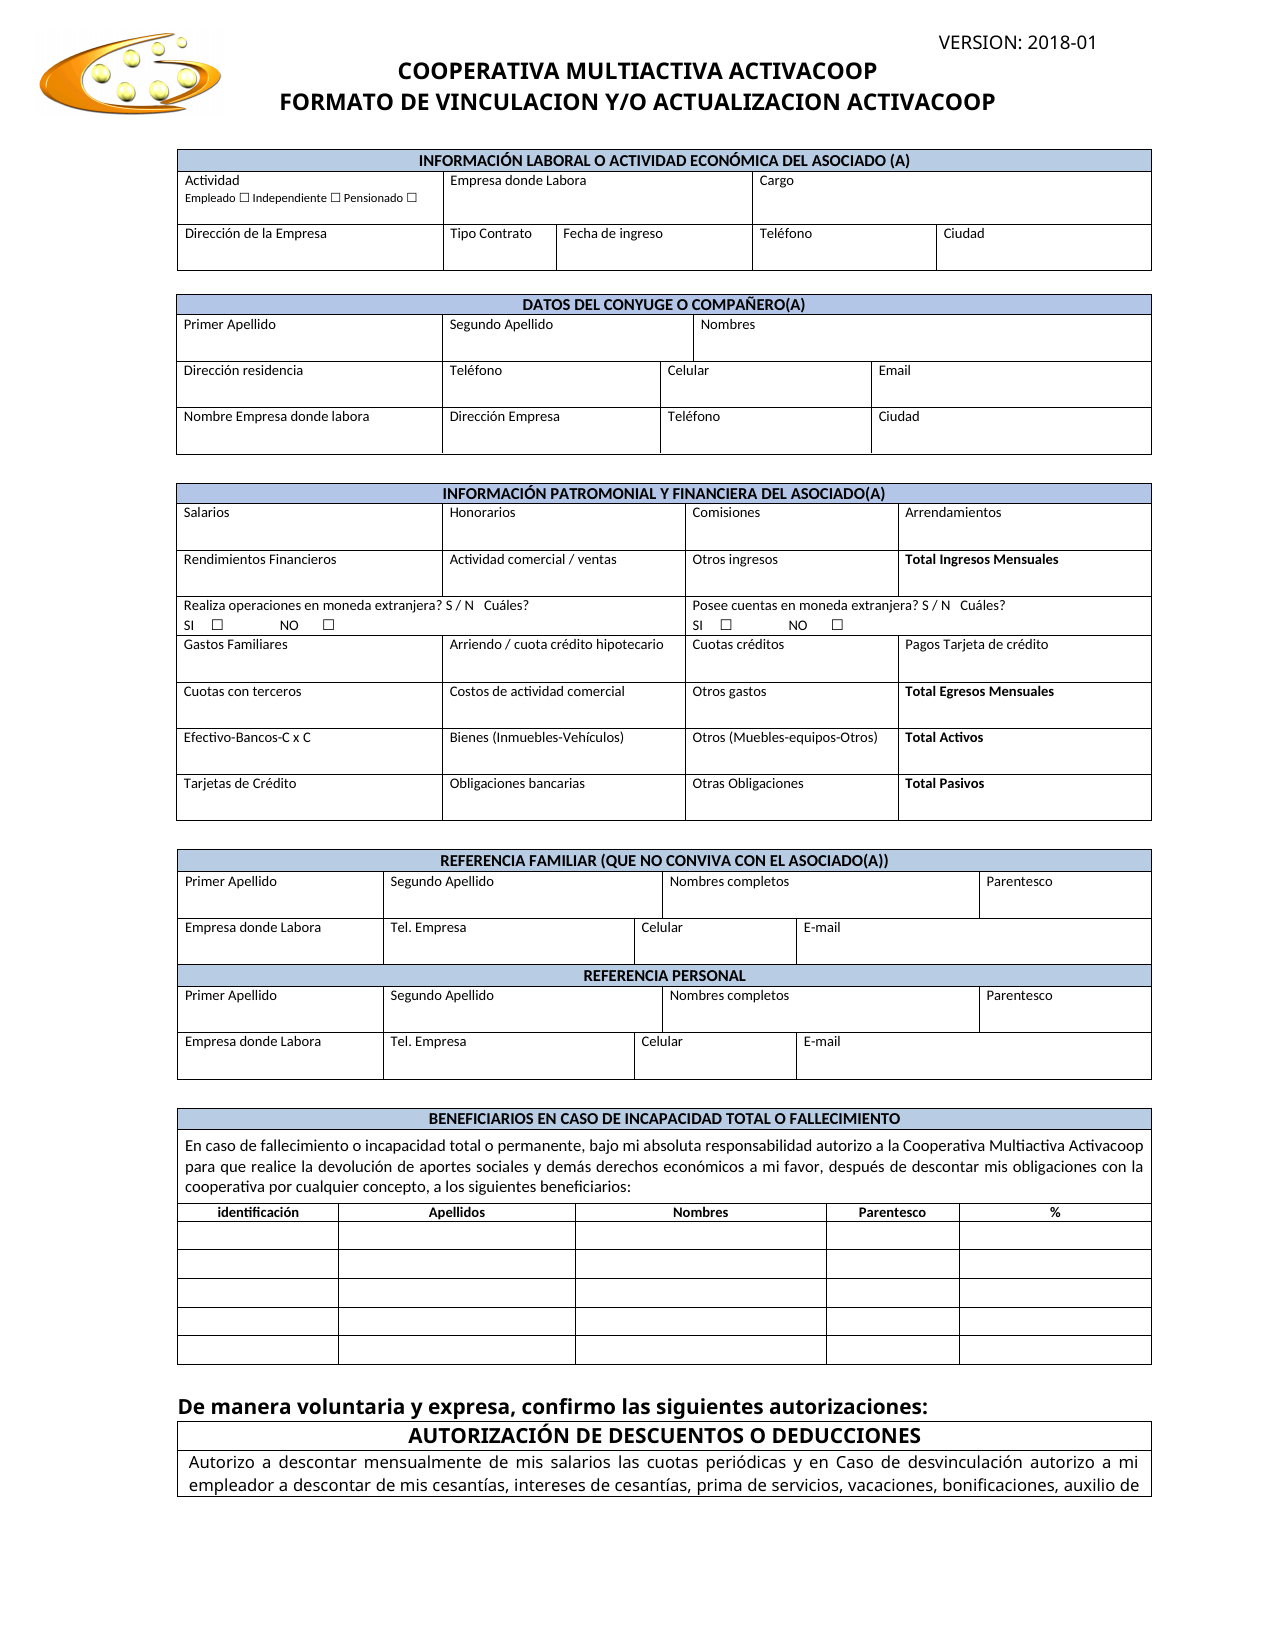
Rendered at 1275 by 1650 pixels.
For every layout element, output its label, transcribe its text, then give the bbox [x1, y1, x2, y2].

text De manera voluntaria y expresa, confirmo las siguientes autorizaciones: [177, 1392, 1098, 1421]
table_cell Empresa donde Labora [178, 919, 383, 964]
table_header DATOS DEL CONYUGE O COMPAÑERO(A) [177, 295, 1151, 314]
table_cell Nombres [694, 315, 1151, 361]
table_header INFORMACIÓN LABORAL O ACTIVIDAD ECONÓMICA DEL ASOCIADO (A) [178, 150, 1151, 171]
table_cell Parentesco [980, 987, 1151, 1032]
table_cell [827, 1336, 959, 1363]
table_header REFERENCIA FAMILIAR (QUE NO CONVIVA CON EL ASOCIADO(A)) [178, 850, 1151, 871]
table_cell Teléfono [443, 362, 660, 407]
table_cell [960, 1336, 1151, 1363]
table_cell [827, 1250, 959, 1278]
table_cell Teléfono [753, 225, 936, 270]
table_cell Ciudad [872, 408, 1151, 453]
table_cell Parentesco [980, 872, 1151, 918]
table_cell Costos de actividad comercial [443, 683, 685, 728]
table_cell Actividad Empleado Independiente Pensionado [178, 172, 443, 224]
table_cell [178, 1222, 338, 1249]
table_cell Cargo [753, 172, 1151, 224]
table_cell Posee cuentas en moneda extranjera? S / N Cuáles? SI NO [686, 597, 1151, 635]
table_cell Actividad comercial / ventas [443, 551, 685, 596]
table_cell [178, 1308, 338, 1335]
table_cell Email [872, 362, 1151, 407]
table_cell Dirección de la Empresa [178, 225, 443, 270]
table_cell Tarjetas de Crédito [177, 775, 442, 820]
table_cell Pagos Tarjeta de crédito [899, 636, 1151, 681]
table_cell Parentesco [827, 1204, 959, 1221]
table_cell Obligaciones bancarias [443, 775, 685, 820]
table_cell Celular [661, 362, 871, 407]
table_cell Otros (Muebles-equipos-Otros) [686, 729, 898, 774]
picture [36, 30, 226, 116]
table_cell Salarios [177, 504, 442, 549]
table_header AUTORIZACIÓN DE DESCUENTOS O DEDUCCIONES [178, 1422, 1151, 1450]
table_cell E-mail [797, 919, 1151, 964]
table_cell Total Ingresos Mensuales [899, 551, 1151, 596]
table_cell E-mail [797, 1033, 1151, 1078]
table_cell [576, 1222, 826, 1249]
table_cell Rendimientos Financieros [177, 551, 442, 596]
table_cell Segundo Apellido [384, 987, 662, 1032]
table_cell % [960, 1204, 1151, 1221]
table_cell [178, 1336, 338, 1363]
table_cell Bienes (Inmuebles-Vehículos) [443, 729, 685, 774]
table_cell Cuotas créditos [686, 636, 898, 681]
table_cell Empresa donde Labora [444, 172, 752, 224]
table_cell [827, 1279, 959, 1306]
table_cell [178, 1250, 338, 1278]
table_cell Otros ingresos [686, 551, 898, 596]
table_cell Gastos Familiares [177, 636, 442, 681]
table_cell REFERENCIA PERSONAL [178, 965, 1151, 986]
table_cell Primer Apellido [178, 872, 383, 918]
table_cell Apellidos [339, 1204, 575, 1221]
table_cell Honorarios [443, 504, 685, 549]
table_cell Otras Obligaciones [686, 775, 898, 820]
table_cell Dirección Empresa [443, 408, 660, 453]
table_cell Total Activos [899, 729, 1151, 774]
table_cell Teléfono [661, 408, 871, 453]
table_cell Tel. Empresa [384, 919, 634, 964]
table_cell Realiza operaciones en moneda extranjera? S / N Cuáles? SI NO [177, 597, 685, 635]
table_cell Tipo Contrato [444, 225, 556, 270]
table_cell Nombres completos [663, 872, 979, 918]
table_cell Segundo Apellido [443, 315, 693, 361]
table_cell [960, 1222, 1151, 1249]
table_header INFORMACIÓN PATROMONIAL Y FINANCIERA DEL ASOCIADO(A) [177, 484, 1151, 503]
table_cell [960, 1279, 1151, 1306]
table_cell [827, 1308, 959, 1335]
table_cell [339, 1279, 575, 1306]
table_cell Nombres [576, 1204, 826, 1221]
table_cell Celular [635, 1033, 796, 1078]
table_cell Celular [635, 919, 796, 964]
table_cell Empresa donde Labora [178, 1033, 383, 1078]
table_cell identificación [178, 1204, 338, 1221]
table_cell [576, 1308, 826, 1335]
table_cell [339, 1336, 575, 1363]
table_cell Nombres completos [663, 987, 979, 1032]
table_cell [339, 1308, 575, 1335]
table_cell Tel. Empresa [384, 1033, 634, 1078]
table_cell Comisiones [686, 504, 898, 549]
table_cell [960, 1250, 1151, 1278]
table_cell [827, 1222, 959, 1249]
table_cell Ciudad [937, 225, 1151, 270]
table_cell [576, 1279, 826, 1306]
table_cell En caso de fallecimiento o incapacidad total o permanente, bajo mi absoluta responsabilidad autorizo a la Cooperativa Multiactiva Activacoop para que realice la devolución de aportes sociales y demás derechos económicos a mi favor, después de descontar mis obligaciones con la cooperativa por cualquier concepto, a los siguientes beneficiarios: [178, 1130, 1151, 1202]
table_cell Primer Apellido [178, 987, 383, 1032]
table_cell Cuotas con terceros [177, 683, 442, 728]
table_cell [178, 1451, 1151, 1496]
table_cell [576, 1336, 826, 1363]
table_cell Segundo Apellido [384, 872, 662, 918]
table_cell Efectivo-Bancos-C x C [177, 729, 442, 774]
table_cell [960, 1308, 1151, 1335]
table_header BENEFICIARIOS EN CASO DE INCAPACIDAD TOTAL O FALLECIMIENTO [178, 1109, 1151, 1129]
table_cell Fecha de ingreso [557, 225, 752, 270]
table_cell Total Pasivos [899, 775, 1151, 820]
table_cell Primer Apellido [177, 315, 442, 361]
table_cell Arrendamientos [899, 504, 1151, 549]
table_cell Total Egresos Mensuales [899, 683, 1151, 728]
table_cell Arriendo / cuota crédito hipotecario [443, 636, 685, 681]
table_cell [339, 1222, 575, 1249]
table_cell Otros gastos [686, 683, 898, 728]
table_cell [339, 1250, 575, 1278]
table_cell [576, 1250, 826, 1278]
table_cell [178, 1279, 338, 1306]
table_cell Nombre Empresa donde labora [177, 408, 442, 453]
table_cell Dirección residencia [177, 362, 442, 407]
